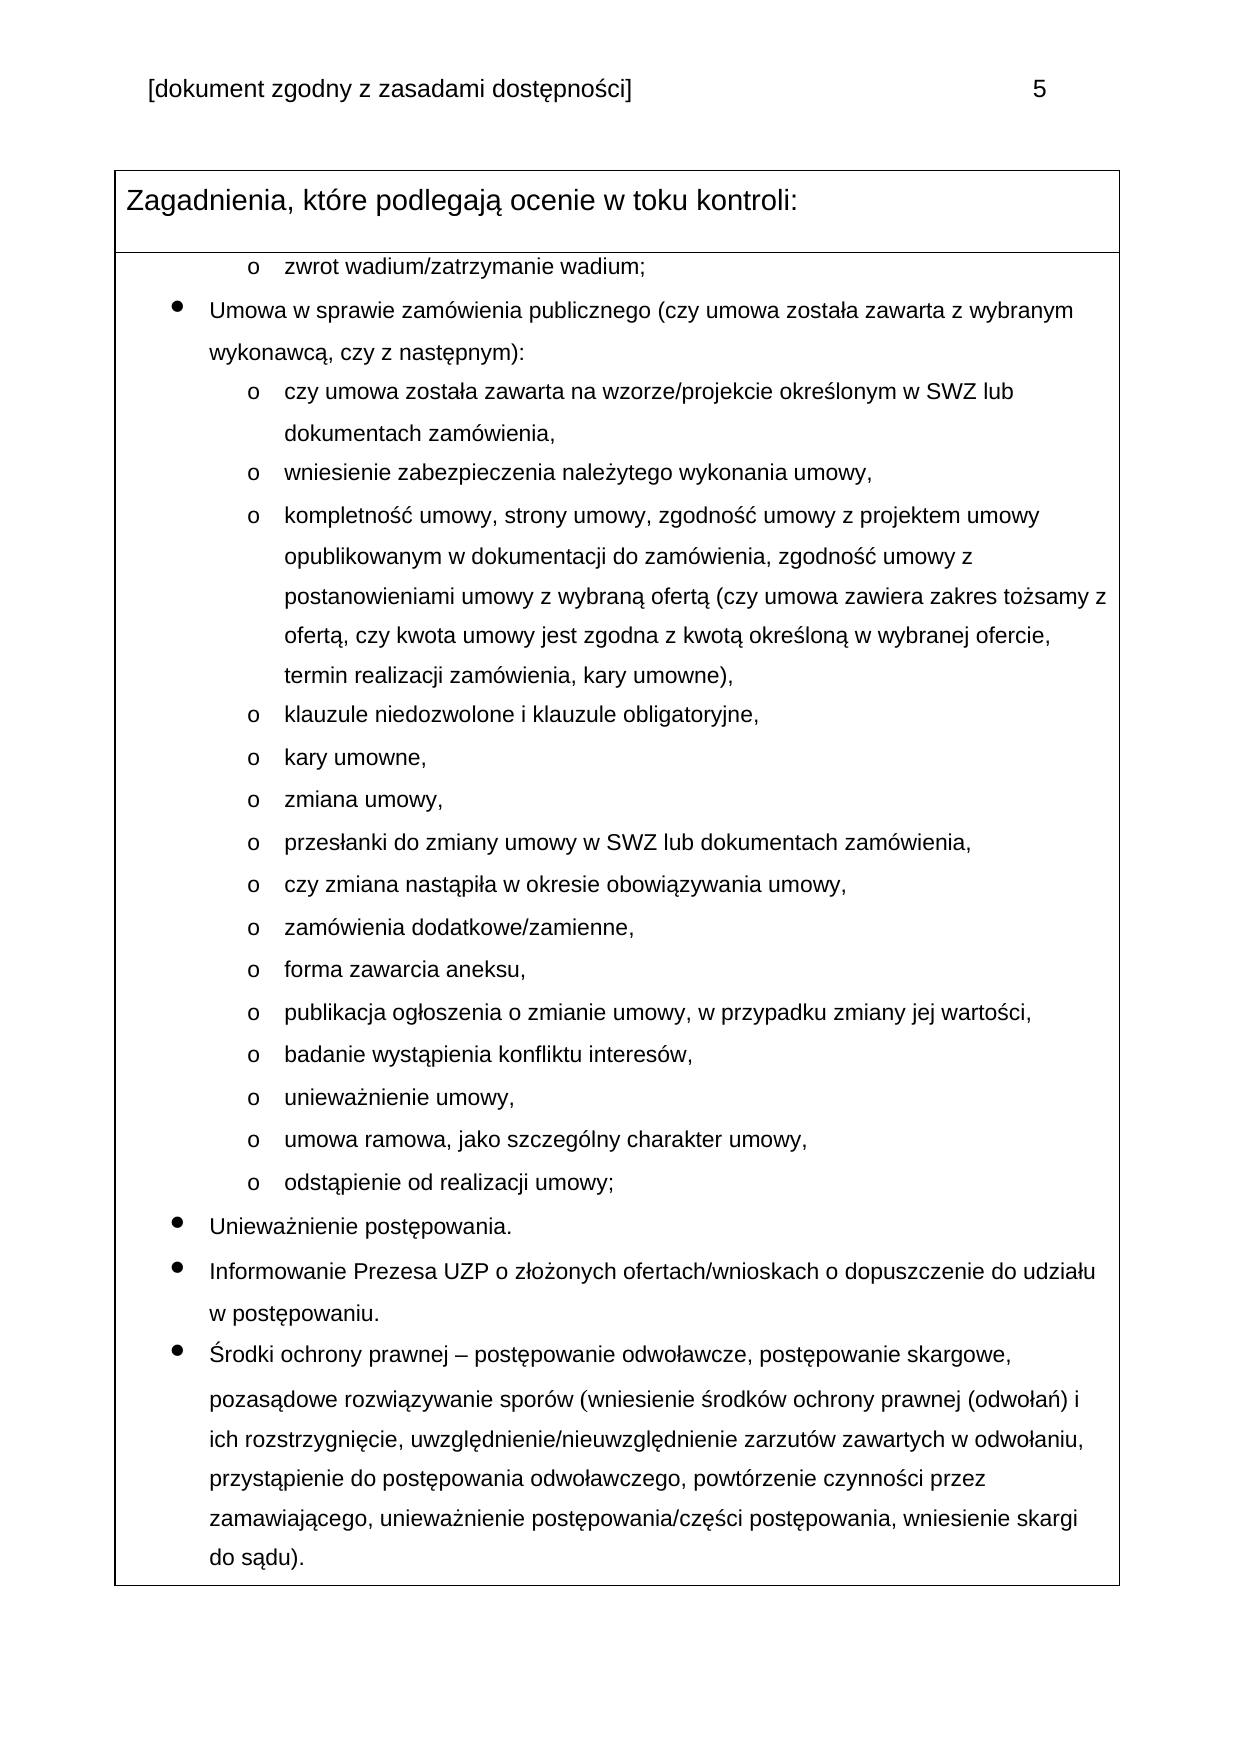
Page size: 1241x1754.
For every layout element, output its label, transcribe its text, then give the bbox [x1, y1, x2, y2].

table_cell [116, 253, 1119, 1585]
table_header Zagadnienia, które podlegają ocenie w toku kontroli: [116, 171, 1119, 252]
